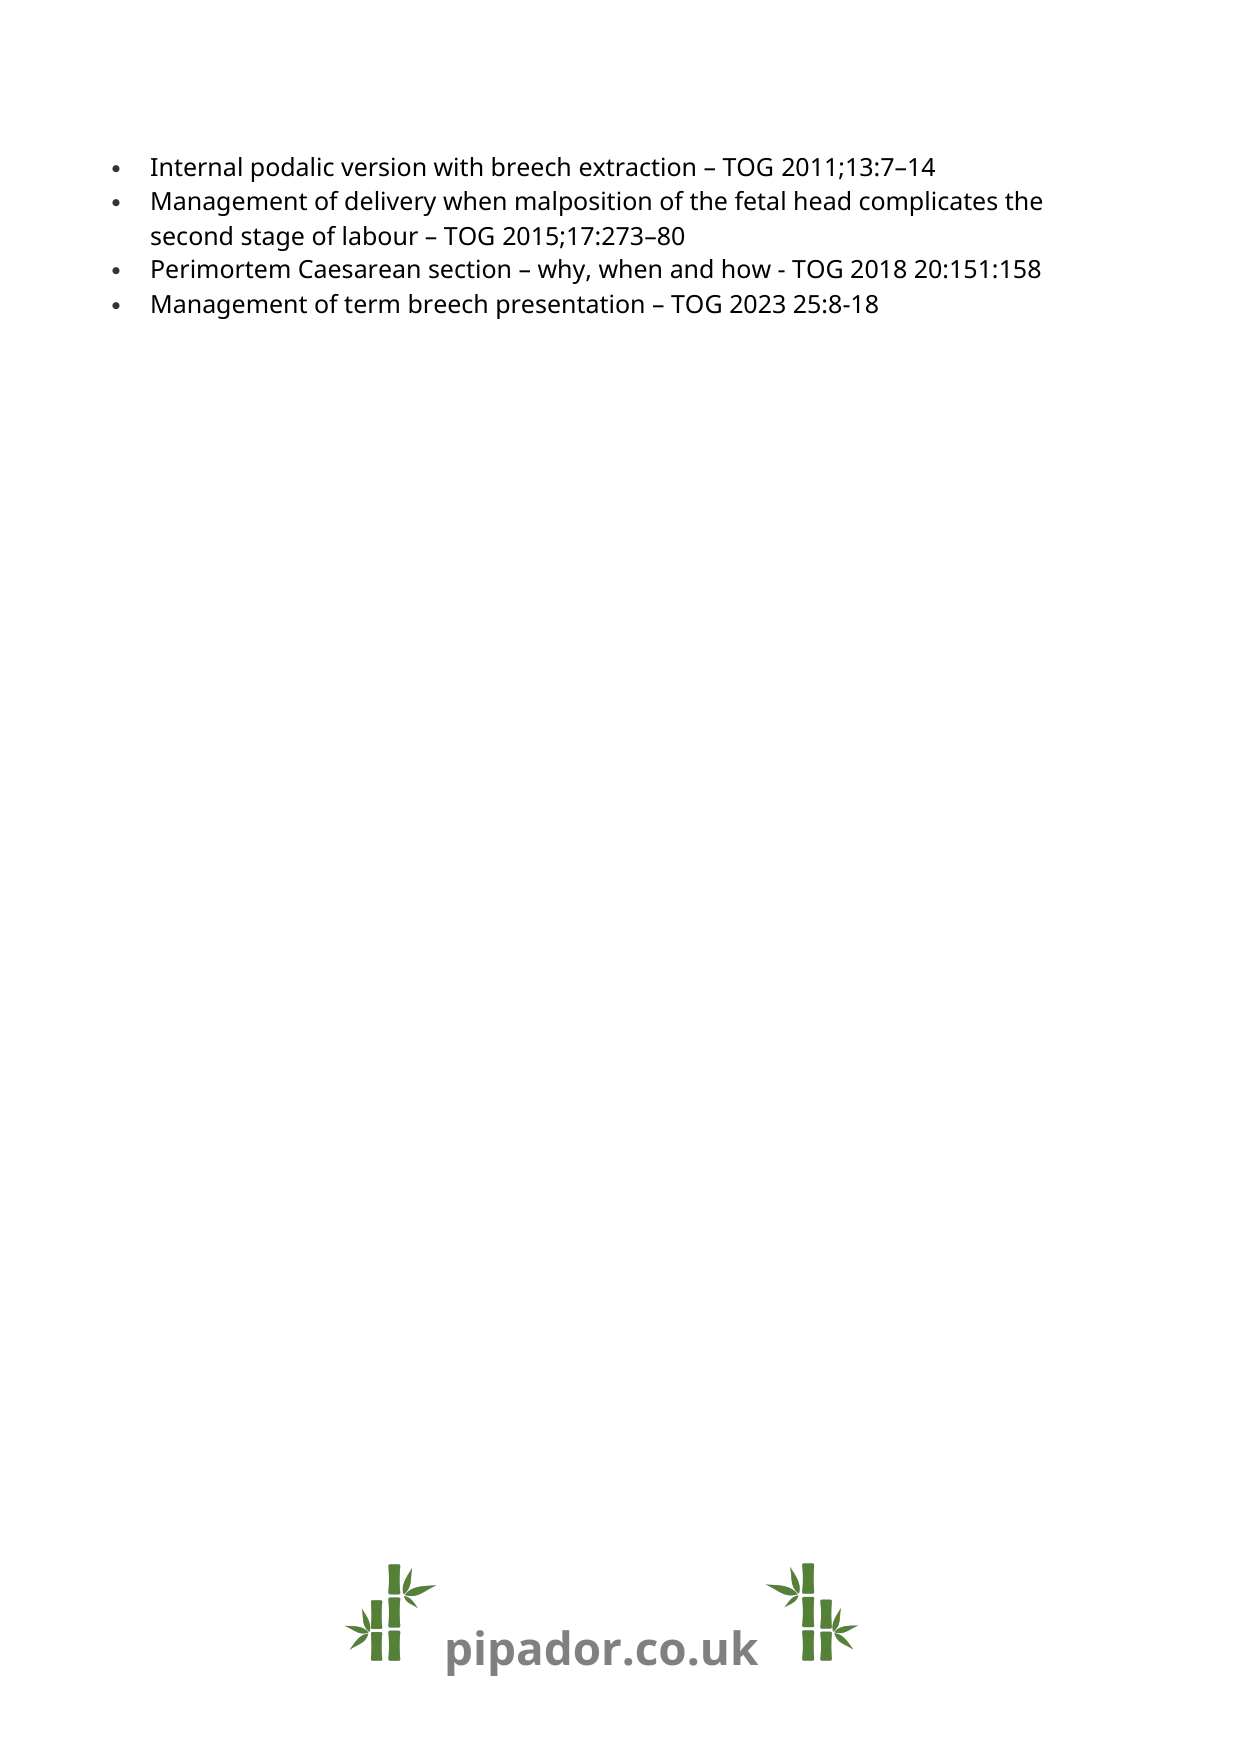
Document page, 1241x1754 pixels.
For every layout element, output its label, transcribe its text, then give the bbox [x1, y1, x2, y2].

list Management of term breech presentation – TOG 2023 25:8-18 [112, 286, 1090, 320]
picture [758, 1558, 866, 1666]
picture [337, 1559, 444, 1666]
list Management of delivery when malposition of the fetal head complicates the second stage of labour – TOG 2015;17:273–80 [112, 184, 1090, 252]
list Internal podalic version with breech extraction – TOG 2011;13:7–14 [112, 150, 1090, 184]
list Perimortem Caesarean section – why, when and how - TOG 2018 20:151:158 [112, 252, 1090, 286]
